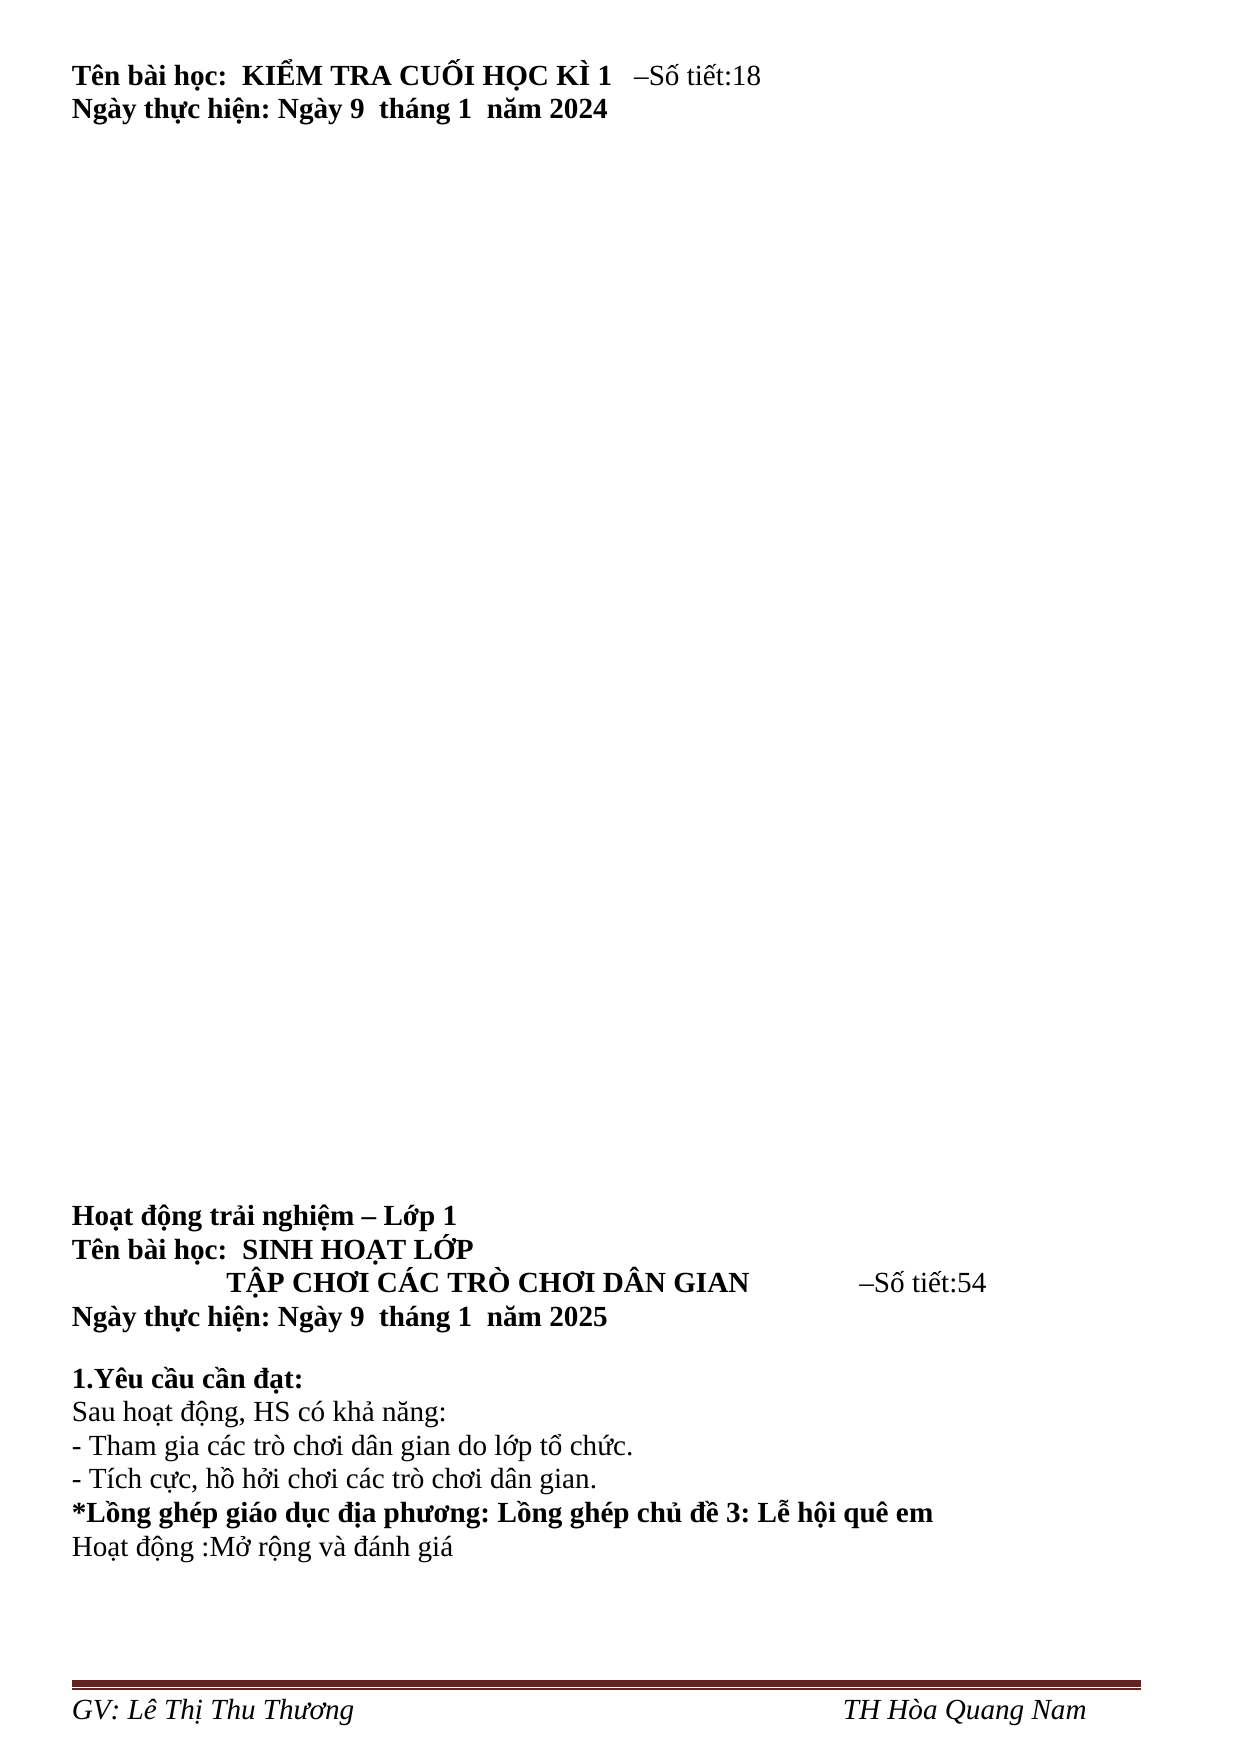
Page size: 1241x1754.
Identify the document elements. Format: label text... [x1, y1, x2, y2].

text *Lồng ghép giáo dục địa phương: Lồng ghép chủ đề 3: Lễ hội quê em [72, 1495, 1141, 1529]
text Tên bài học: SINH HOẠT LỚP [72, 1232, 1141, 1266]
text TẬP CHƠI CÁC TRÒ CHƠI DÂN GIAN –Số tiết:54 [72, 1266, 1141, 1299]
text Hoạt động trải nghiệm – Lớp 1 [72, 1198, 1141, 1232]
text - Tích cực, hồ hởi chơi các trò chơi dân gian. [72, 1462, 1141, 1495]
text Ngày thực hiện: Ngày 9 tháng 1 năm 2024 [72, 92, 1141, 125]
text 1.Yêu cầu cần đạt: [72, 1361, 1141, 1394]
text Hoạt động :Mở rộng và đánh giá [72, 1529, 1141, 1562]
text Tên bài học: KIỂM TRA CUỐI HỌC KÌ 1 –Số tiết:18 [72, 58, 1141, 92]
text Ngày thực hiện: Ngày 9 tháng 1 năm 2025 [72, 1299, 1141, 1333]
text - Tham gia các trò chơi dân gian do lớp tổ chức. [72, 1428, 1141, 1462]
text Sau hoạt động, HS có khả năng: [72, 1394, 1141, 1428]
